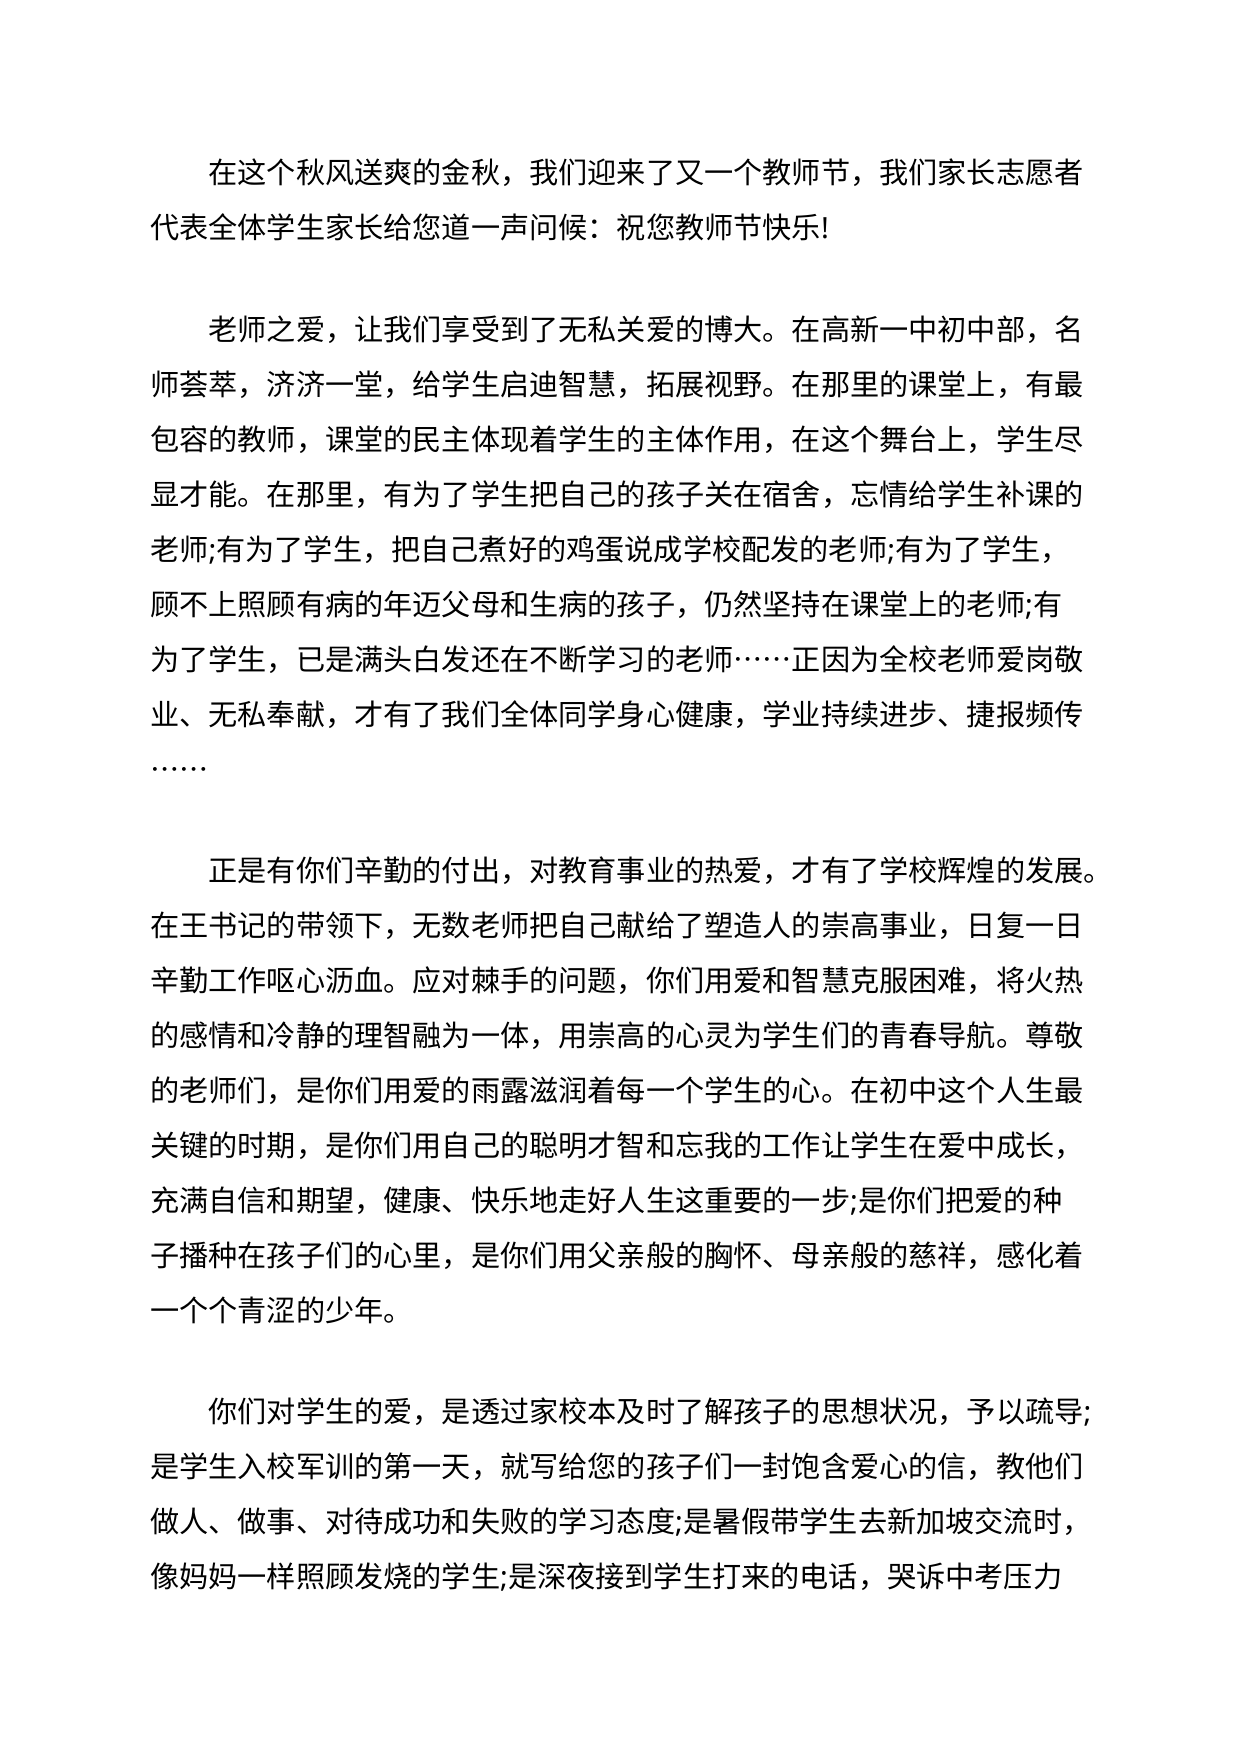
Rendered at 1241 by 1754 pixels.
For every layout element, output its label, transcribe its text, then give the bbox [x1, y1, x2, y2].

text 在这个秋风送爽的金秋，我们迎来了又一个教师节，我们家长志愿者代表全体学生家长给您道一声问候：祝您教师节快乐! [150, 150, 1090, 247]
text 老师之爱，让我们享受到了无私关爱的博大。在高新一中初中部，名师荟萃，济济一堂，给学生启迪智慧，拓展视野。在那里的课堂上，有最包容的教师，课堂的民主体现着学生的主体作用，在这个舞台上，学生尽显才能。在那里，有为了学生把自己的孩子关在宿舍，忘情给学生补课的老师;有为了学生，把自己煮好的鸡蛋说成学校配发的老师;有为了学生，顾不上照顾有病的年迈父母和生病的孩子，仍然坚持在课堂上的老师;有为了学生，已是满头白发还在不断学习的老师……正因为全校老师爱岗敬业、无私奉献，才有了我们全体同学身心健康，学业持续进步、捷报频传…… [150, 307, 1090, 788]
text 正是有你们辛勤的付出，对教育事业的热爱，才有了学校辉煌的发展。在王书记的带领下，无数老师把自己献给了塑造人的崇高事业，日复一日辛勤工作呕心沥血。应对棘手的问题，你们用爱和智慧克服困难，将火热的感情和冷静的理智融为一体，用崇高的心灵为学生们的青春导航。尊敬的老师们，是你们用爱的雨露滋润着每一个学生的心。在初中这个人生最关键的时期，是你们用自己的聪明才智和忘我的工作让学生在爱中成长，充满自信和期望，健康、快乐地走好人生这重要的一步;是你们把爱的种子播种在孩子们的心里，是你们用父亲般的胸怀、母亲般的慈祥，感化着一个个青涩的少年。 [150, 848, 1090, 1329]
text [150, 1389, 1090, 1596]
